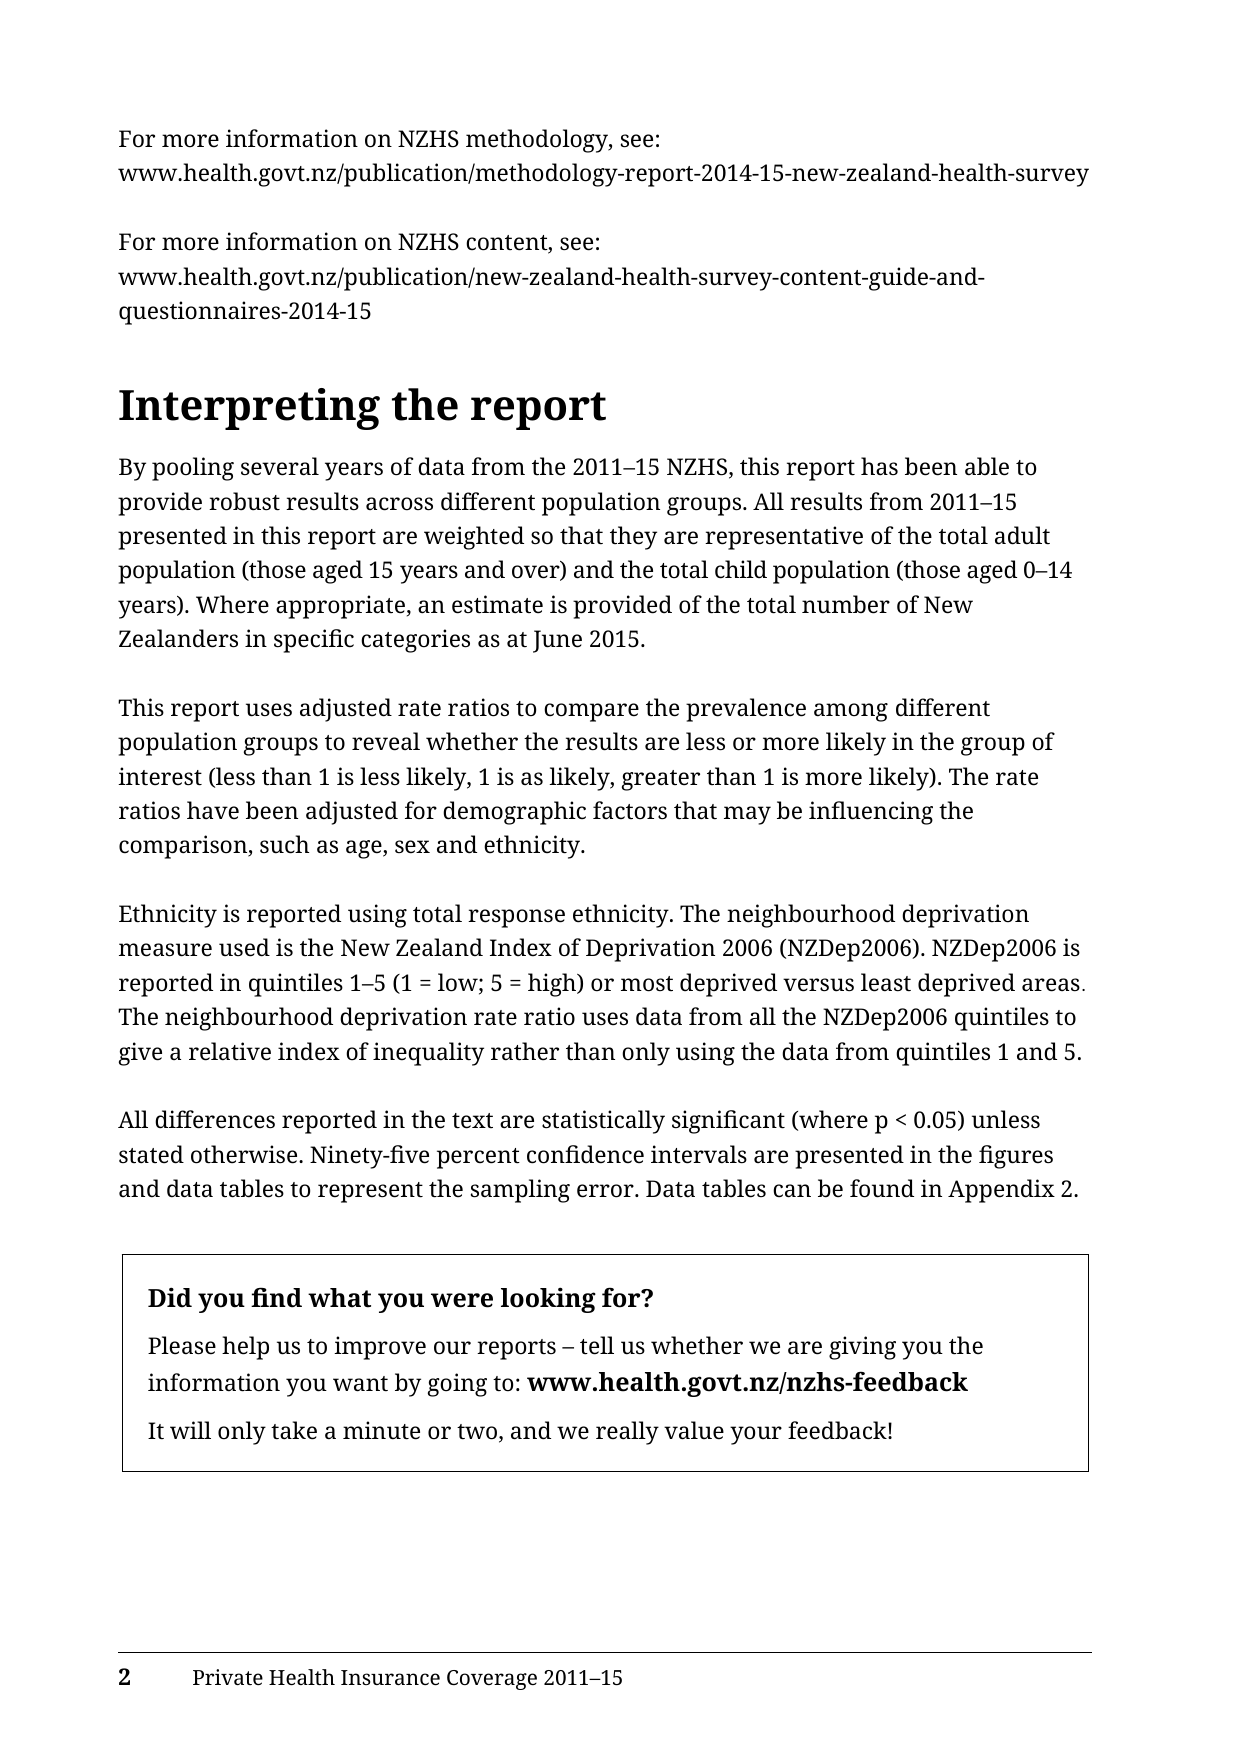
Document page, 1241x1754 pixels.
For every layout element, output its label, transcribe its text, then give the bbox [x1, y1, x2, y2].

text By pooling several years of data from the 2011–15 NZHS, this report has been able to provide robust results across different population groups. All results from 2011–15 presented in this report are weighted so that they are representative of the total adult population (those aged 15 years and over) and the total child population (those aged 0–14 years). Where appropriate, an estimate is provided of the total number of New Zealanders in specific categories as at June 2015. [118, 451, 1092, 654]
subtitle Did you find what you were looking for? [123, 1255, 1088, 1304]
text It will only take a minute or two, and we really value your feedback! [123, 1388, 1088, 1471]
text All differences reported in the text are statistically significant (where p < 0.05) unless stated otherwise. Ninety-five percent confidence intervals are presented in the figures and data tables to represent the sampling error. Data tables can be found in Appendix 2. [118, 1104, 1092, 1204]
text For more information on NZHS methodology, see: www.health.govt.nz/publication/methodology-report-2014-15-new-zealand-health-survey [118, 123, 1092, 189]
text For more information on NZHS content, see: www.health.govt.nz/publication/new-zealand-health-survey-content-guide-and-questionnaires-2014-15 [118, 226, 1092, 326]
text This report uses adjusted rate ratios to compare the prevalence among different population groups to reveal whether the results are less or more likely in the group of interest (less than 1 is less likely, 1 is as likely, greater than 1 is more likely). The rate ratios have been adjusted for demographic factors that may be influencing the comparison, such as age, sex and ethnicity. [118, 692, 1092, 860]
text Ethnicity is reported using total response ethnicity. The neighbourhood deprivation measure used is the New Zealand Index of Deprivation 2006 (NZDep2006). NZDep2006 is reported in quintiles 1–5 (1 = low; 5 = high) or most deprived versus least deprived areas. The neighbourhood deprivation rate ratio uses data from all the NZDep2006 quintiles to give a relative index of inequality rather than only using the data from quintiles 1 and 5. [118, 898, 1092, 1067]
subtitle Interpreting the report [118, 376, 1092, 433]
text Please help us to improve our reports – tell us whether we are giving you the information you want by going to: www.health.govt.nz/nzhs-feedback [123, 1304, 1088, 1388]
